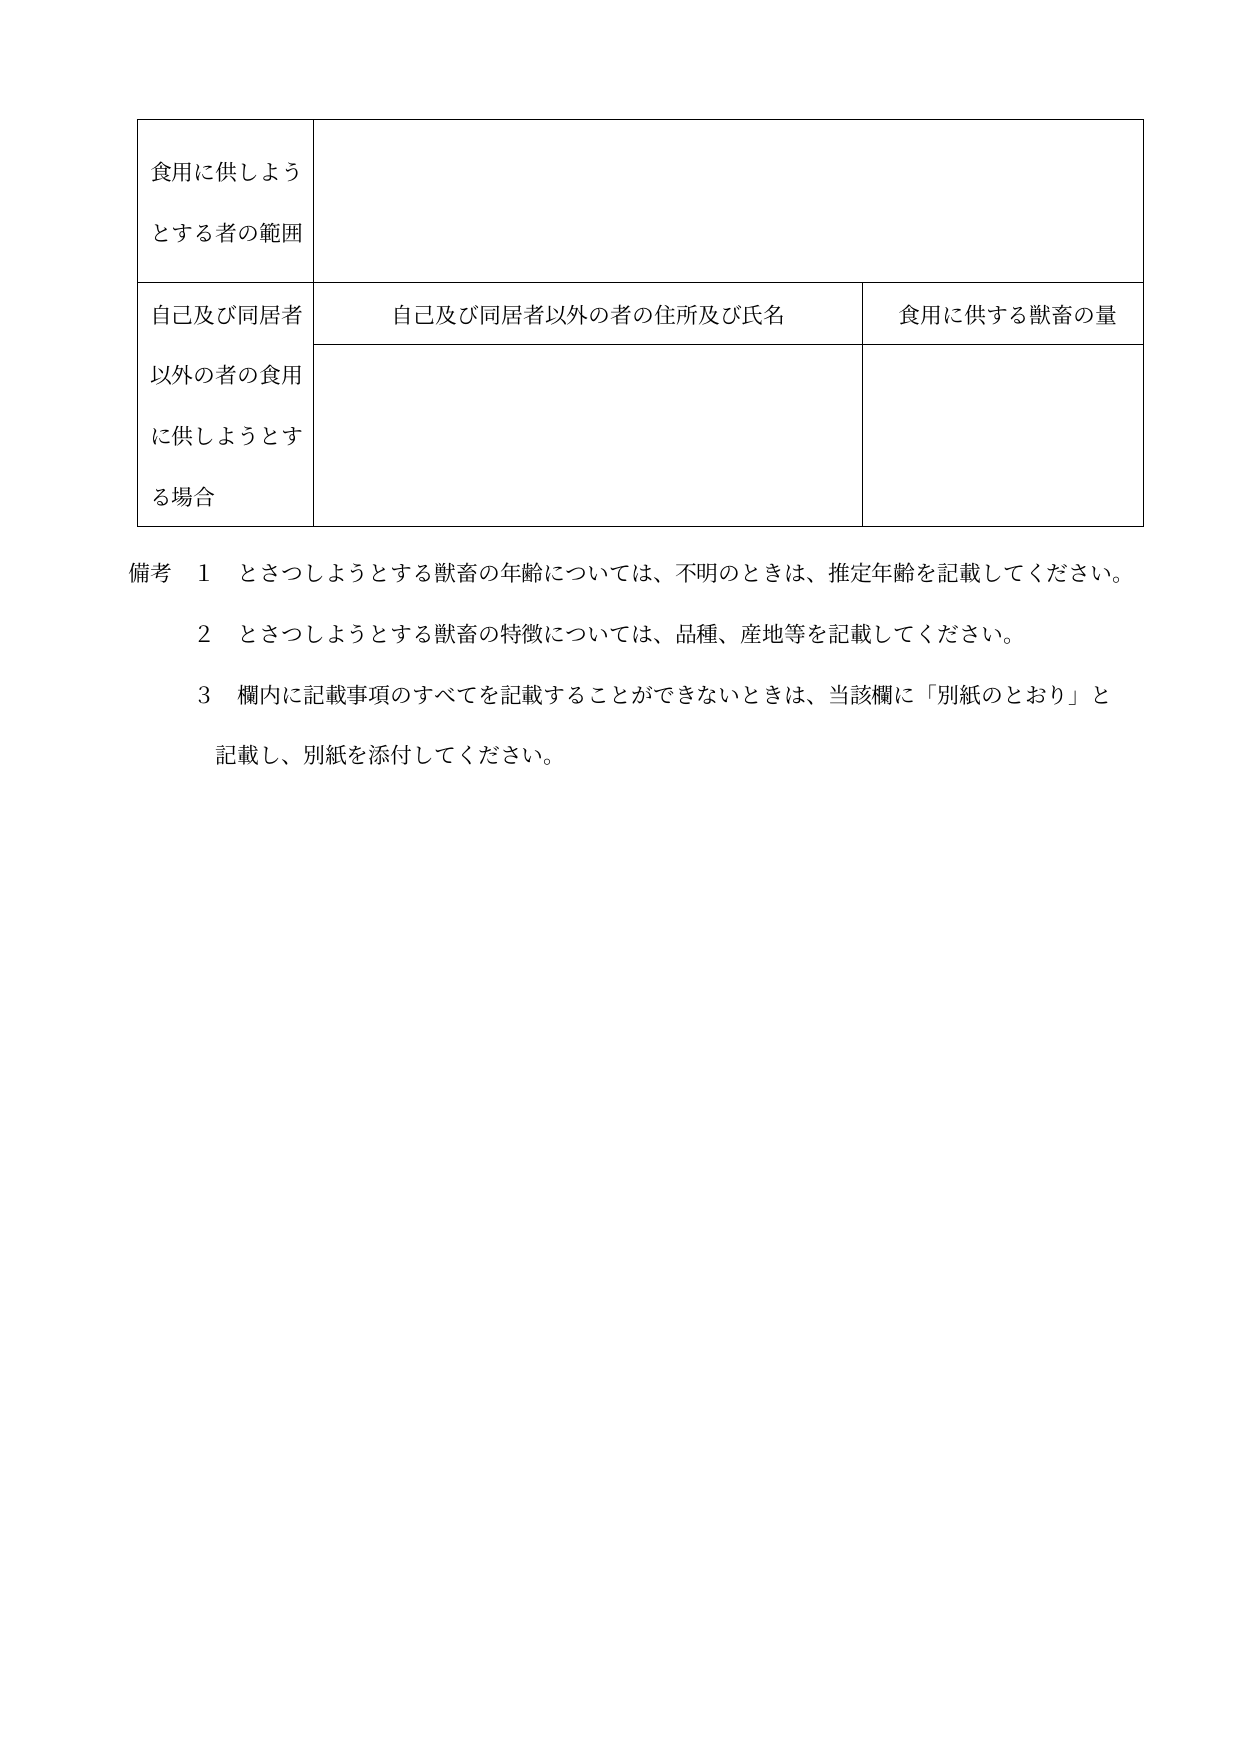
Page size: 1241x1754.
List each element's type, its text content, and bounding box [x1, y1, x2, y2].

table_cell 食用に供する獣畜の量 [863, 283, 1143, 344]
table_cell [314, 345, 862, 526]
table_cell 食用に供しようとする者の範囲 [138, 120, 313, 282]
table_cell 自己及び同居者以外の者の食用に供しようとする場合 [138, 283, 313, 526]
table_cell [314, 120, 1143, 282]
table_cell 自己及び同居者以外の者の住所及び氏名 [314, 283, 862, 344]
text ２ とさつしようとする獣畜の特徴については、品種、産地等を記載してください。 [128, 603, 1112, 663]
table_cell [863, 345, 1143, 526]
text ３ 欄内に記載事項のすべてを記載することができないときは、当該欄に「別紙のとおり」と [128, 663, 1112, 724]
text 記載し、別紙を添付してください。 [193, 724, 1112, 784]
text 備考 １ とさつしようとする獣畜の年齢については、不明のときは、推定年齢を記載してください。 [128, 542, 1125, 603]
